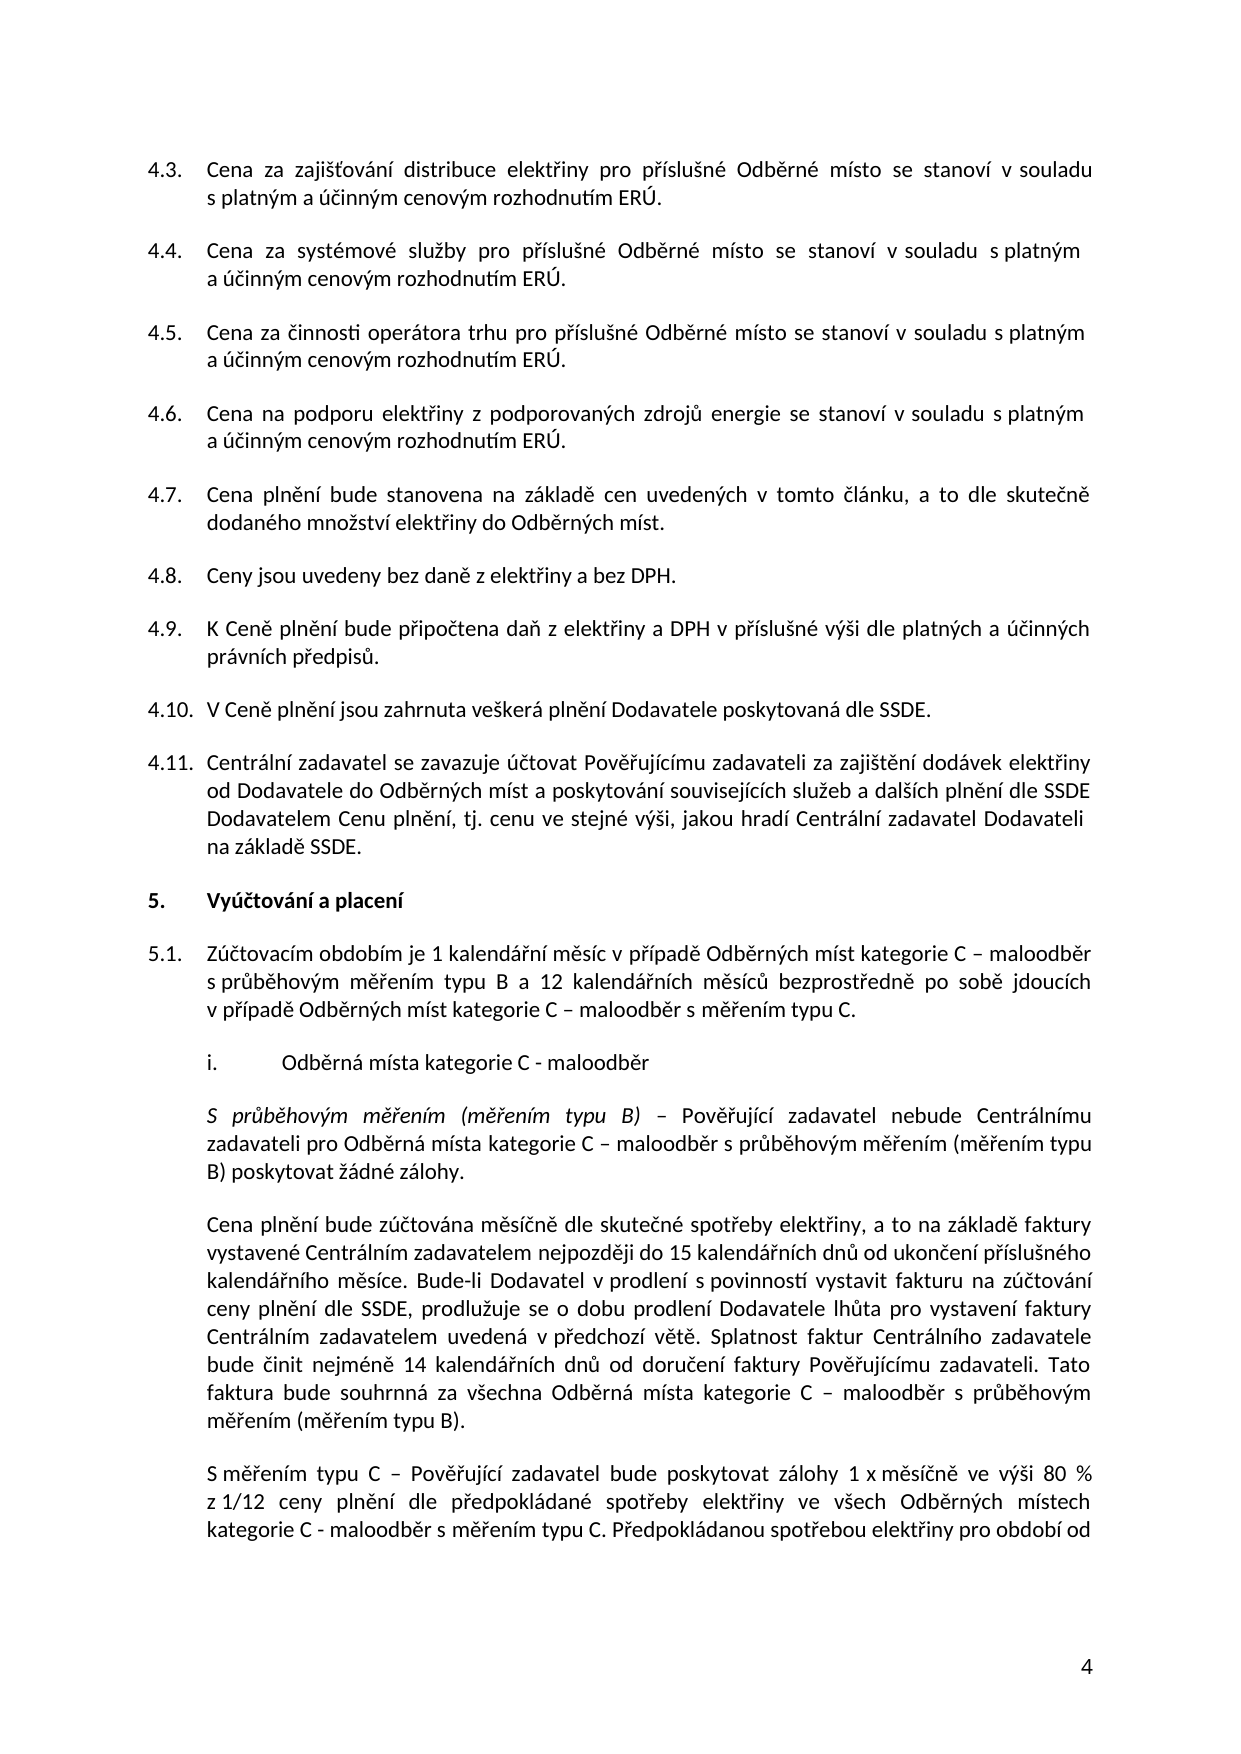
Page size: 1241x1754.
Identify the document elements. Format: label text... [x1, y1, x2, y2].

list Cena za zajišťování distribuce elektřiny pro příslušné Odběrné místo se stanoví v souladu s platným a účinným cenovým rozhodnutím ERÚ. [148, 156, 1093, 212]
list Odběrná místa kategorie C - maloodběr [207, 1048, 1093, 1076]
list Zúčtovacím obdobím je 1 kalendářní měsíc v případě Odběrných míst kategorie C – maloodběr s průběhovým měřením typu B a 12 kalendářních měsíců bezprostředně po sobě jdoucích v případě Odběrných míst kategorie C – maloodběr s měřením typu C. [148, 939, 1093, 1023]
list K Ceně plnění bude připočtena daň z elektřiny a DPH v příslušné výši dle platných a účinných právních předpisů. [148, 614, 1093, 670]
list Cena plnění bude stanovena na základě cen uvedených v tomto článku, a to dle skutečně dodaného množství elektřiny do Odběrných míst. [148, 480, 1093, 536]
list Ceny jsou uvedeny bez daně z elektřiny a bez DPH. [148, 561, 1093, 589]
list Cena za systémové služby pro příslušné Odběrné místo se stanoví v souladu s platným a účinným cenovým rozhodnutím ERÚ. [148, 237, 1093, 293]
subtitle Centrální zadavatel se zavazuje účtovat Pověřujícímu zadavateli za zajištění dodávek elektřiny od Dodavatele do Odběrných míst a poskytování souvisejících služeb a dalších plnění dle SSDE Dodavatelem Cenu plnění, tj. cenu ve stejné výši, jakou hradí Centrální zadavatel Dodavateli na základě SSDE. [148, 748, 1093, 860]
subtitle Vyúčtování a placení [148, 885, 1093, 914]
list Cena na podporu elektřiny z podporovaných zdrojů energie se stanoví v souladu s platným a účinným cenovým rozhodnutím ERÚ. [148, 399, 1093, 455]
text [207, 1459, 1093, 1543]
text S průběhovým měřením (měřením typu B) – Pověřující zadavatel nebude Centrálnímu zadavateli pro Odběrná místa kategorie C – maloodběr s průběhovým měřením (měřením typu B) poskytovat žádné zálohy. [207, 1101, 1093, 1185]
text Cena plnění bude zúčtována měsíčně dle skutečné spotřeby elektřiny, a to na základě faktury vystavené Centrálním zadavatelem nejpozději do 15 kalendářních dnů od ukončení příslušného kalendářního měsíce. Bude-li Dodavatel v prodlení s povinností vystavit fakturu na zúčtování ceny plnění dle SSDE, prodlužuje se o dobu prodlení Dodavatele lhůta pro vystavení faktury Centrálním zadavatelem uvedená v předchozí větě. Splatnost faktur Centrálního zadavatele bude činit nejméně 14 kalendářních dnů od doručení faktury Pověřujícímu zadavateli. Tato faktura bude souhrnná za všechna Odběrná místa kategorie C – maloodběr s průběhovým měřením (měřením typu B). [207, 1210, 1093, 1434]
list V Ceně plnění jsou zahrnuta veškerá plnění Dodavatele poskytovaná dle SSDE. [148, 695, 1093, 723]
list Cena za činnosti operátora trhu pro příslušné Odběrné místo se stanoví v souladu s platným a účinným cenovým rozhodnutím ERÚ. [148, 318, 1093, 374]
